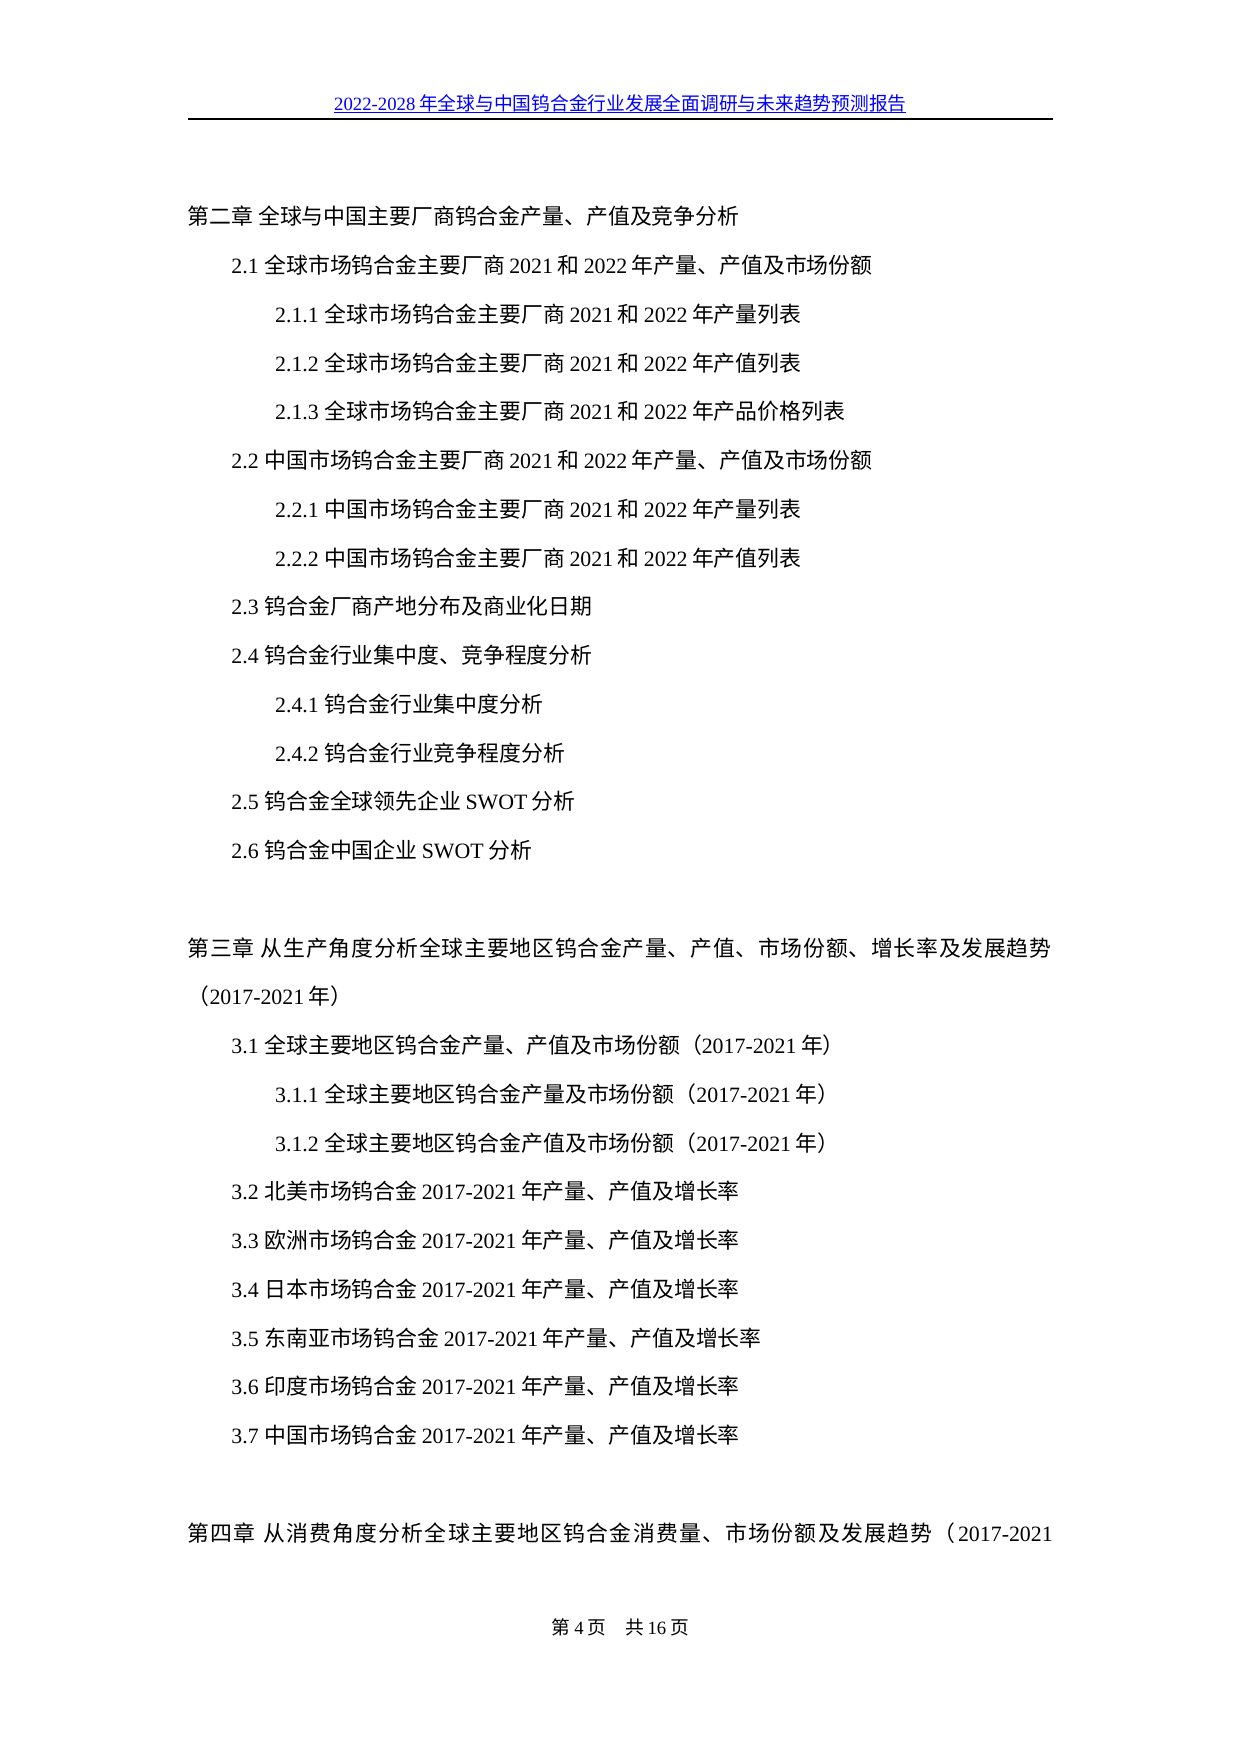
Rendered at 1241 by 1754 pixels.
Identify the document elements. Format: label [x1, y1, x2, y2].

text [187, 150, 1053, 1548]
